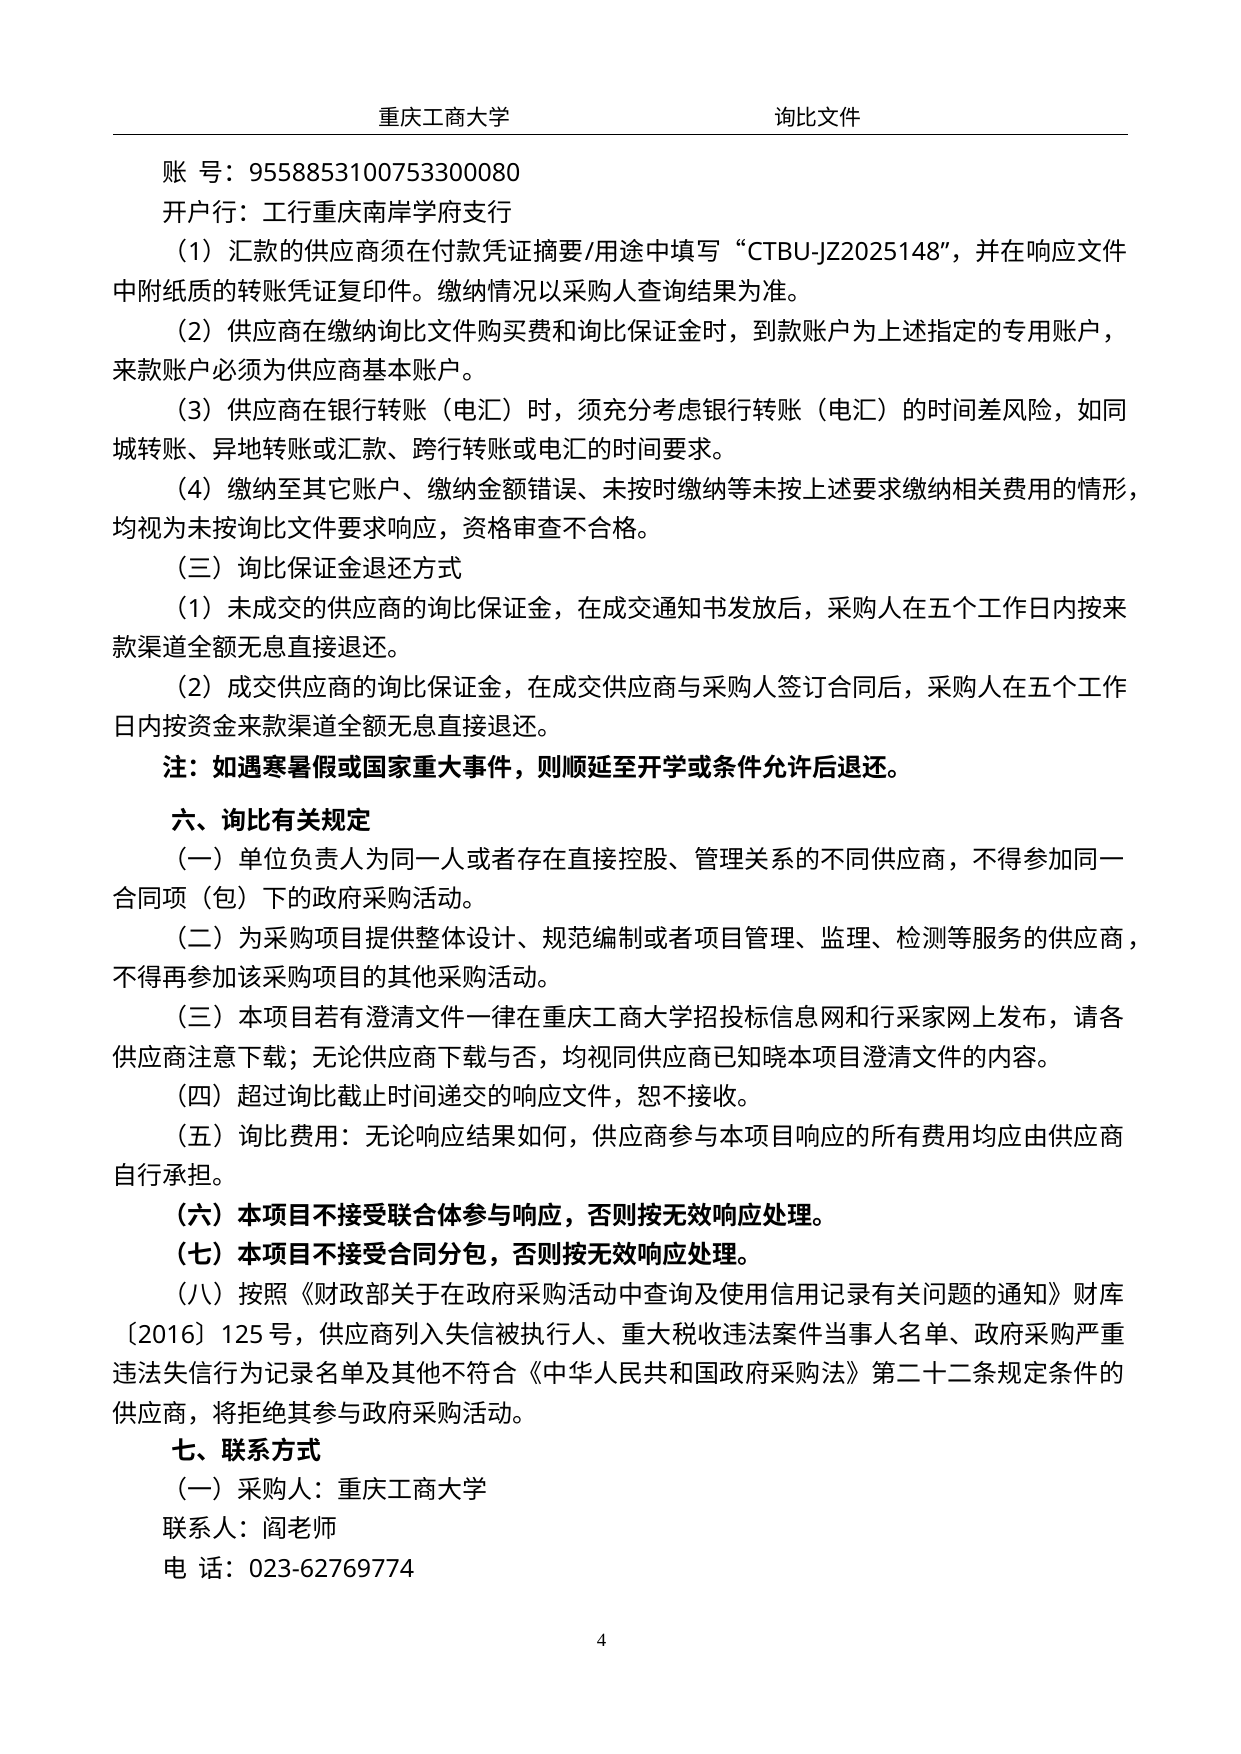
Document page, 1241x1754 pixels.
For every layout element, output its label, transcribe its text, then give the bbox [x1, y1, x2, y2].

text （一）单位负责人为同一人或者存在直接控股、管理关系的不同供应商，不得参加同一合同项（包）下的政府采购活动。 [112, 836, 1128, 916]
text （4）缴纳至其它账户、缴纳金额错误、未按时缴纳等未按上述要求缴纳相关费用的情形，均视为未按询比文件要求响应，资格审查不合格。 [112, 467, 1128, 546]
text 开户行：工行重庆南岸学府支行 [112, 189, 1128, 229]
text 电 话：023-62769774 [112, 1546, 1128, 1585]
text （三）询比保证金退还方式 [112, 546, 1128, 585]
text （五）询比费用：无论响应结果如何，供应商参与本项目响应的所有费用均应由供应商自行承担。 [112, 1113, 1128, 1193]
text （八）按照《财政部关于在政府采购活动中查询及使用信用记录有关问题的通知》财库〔2016〕125号，供应商列入失信被执行人、重大税收违法案件当事人名单、政府采购严重违法失信行为记录名单及其他不符合《中华人民共和国政府采购法》第二十二条规定条件的供应商，将拒绝其参与政府采购活动。 [112, 1272, 1128, 1430]
text （一）采购人：重庆工商大学 [112, 1466, 1128, 1506]
text （2）供应商在缴纳询比文件购买费和询比保证金时，到款账户为上述指定的专用账户，来款账户必须为供应商基本账户。 [112, 308, 1128, 387]
text （三）本项目若有澄清文件一律在重庆工商大学招投标信息网和行采家网上发布，请各供应商注意下载；无论供应商下载与否，均视同供应商已知晓本项目澄清文件的内容。 [112, 995, 1128, 1074]
text （3）供应商在银行转账（电汇）时，须充分考虑银行转账（电汇）的时间差风险，如同城转账、异地转账或汇款、跨行转账或电汇的时间要求。 [112, 387, 1128, 467]
text 联系人：阎老师 [112, 1506, 1128, 1546]
text 注：如遇寒暑假或国家重大事件，则顺延至开学或条件允许后退还。 [112, 747, 1128, 784]
subtitle 六、询比有关规定 [112, 800, 1128, 836]
text （1）未成交的供应商的询比保证金，在成交通知书发放后，采购人在五个工作日内按来款渠道全额无息直接退还。 [112, 585, 1128, 664]
text （2）成交供应商的询比保证金，在成交供应商与采购人签订合同后，采购人在五个工作日内按资金来款渠道全额无息直接退还。 [112, 664, 1128, 744]
subtitle 七、联系方式 [112, 1430, 1128, 1466]
text （二）为采购项目提供整体设计、规范编制或者项目管理、监理、检测等服务的供应商，不得再参加该采购项目的其他采购活动。 [112, 916, 1128, 995]
text （1）汇款的供应商须在付款凭证摘要/用途中填写“CTBU-JZ2025148”，并在响应文件中附纸质的转账凭证复印件。缴纳情况以采购人查询结果为准。 [112, 229, 1128, 308]
text （七）本项目不接受合同分包，否则按无效响应处理。 [112, 1232, 1128, 1272]
text （四）超过询比截止时间递交的响应文件，恕不接收。 [112, 1074, 1128, 1113]
text （六）本项目不接受联合体参与响应，否则按无效响应处理。 [112, 1193, 1128, 1232]
text 账 号：9558853100753300080 [112, 150, 1128, 189]
